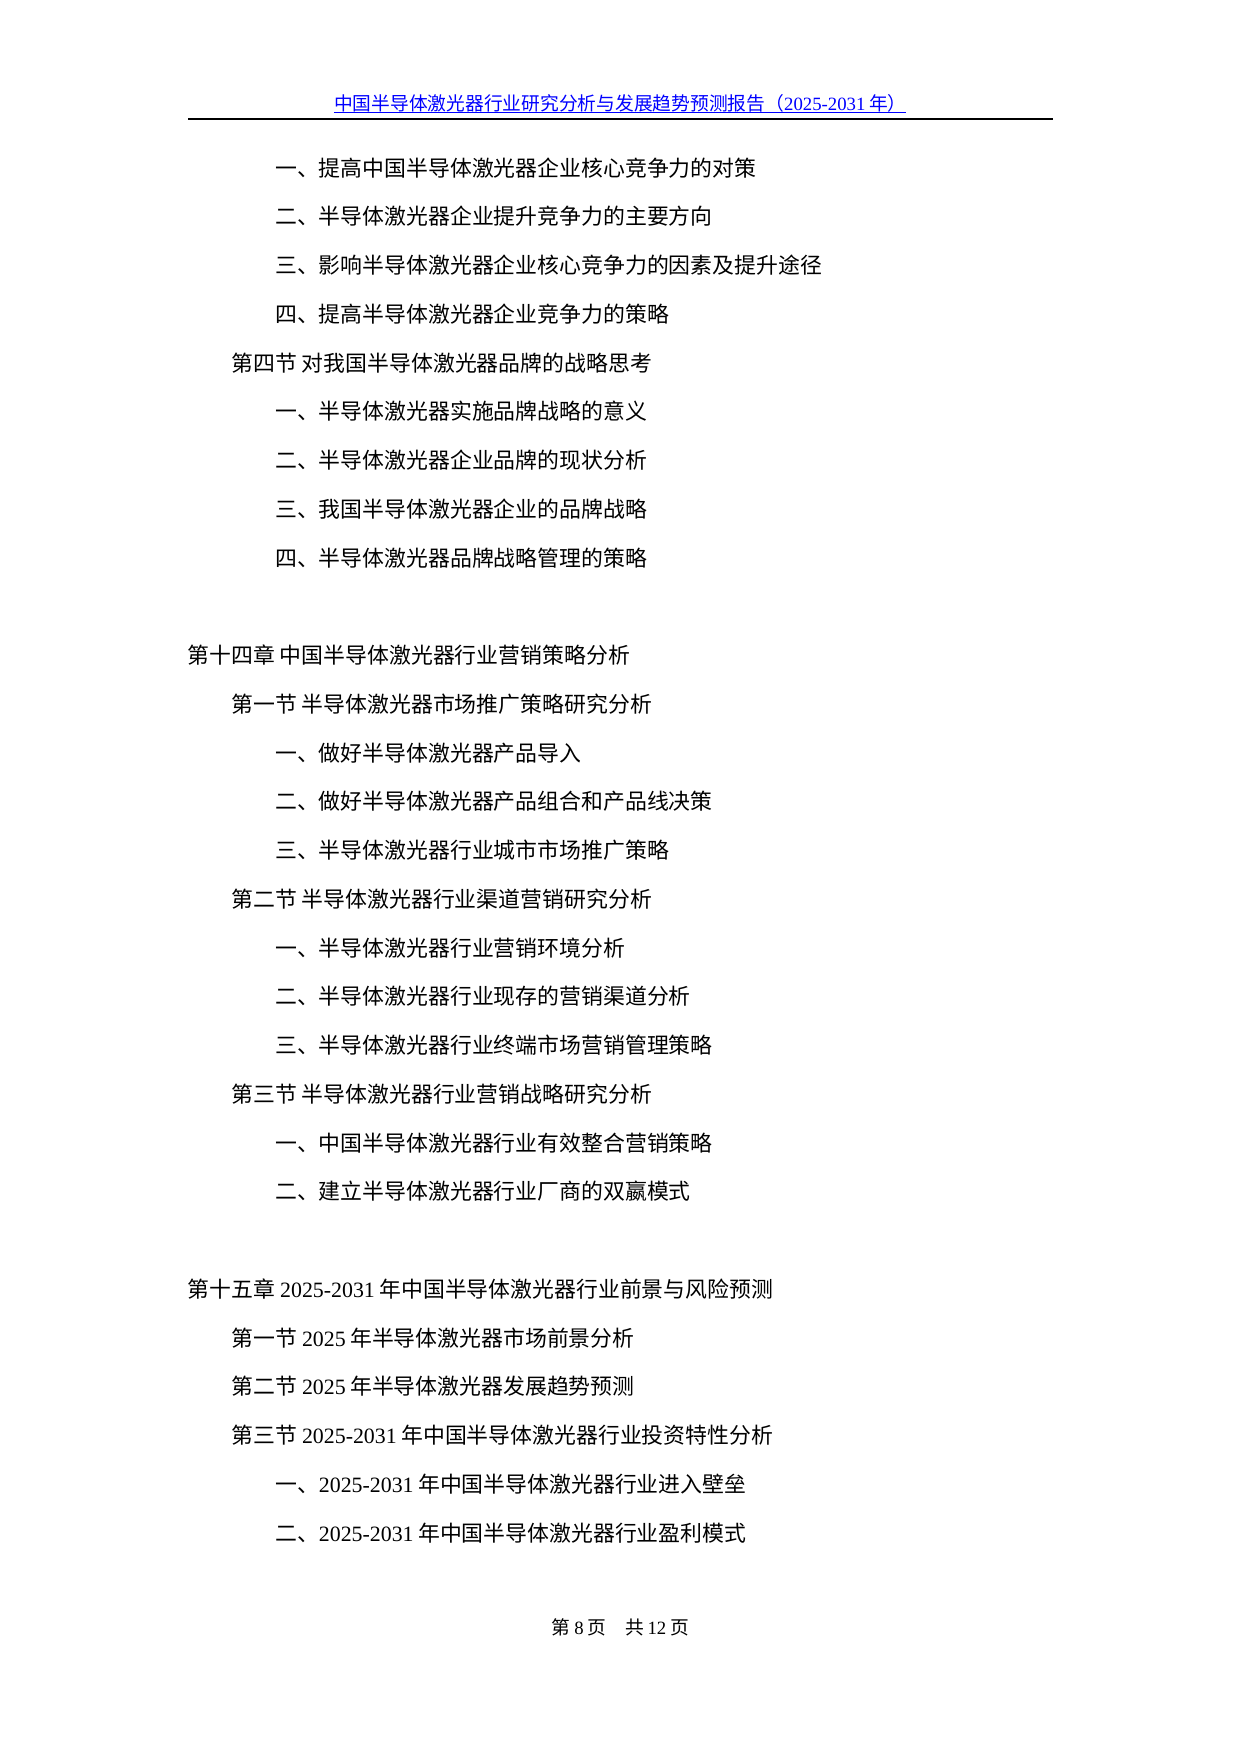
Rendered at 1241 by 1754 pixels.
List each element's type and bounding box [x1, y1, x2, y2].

text [187, 150, 1053, 1548]
